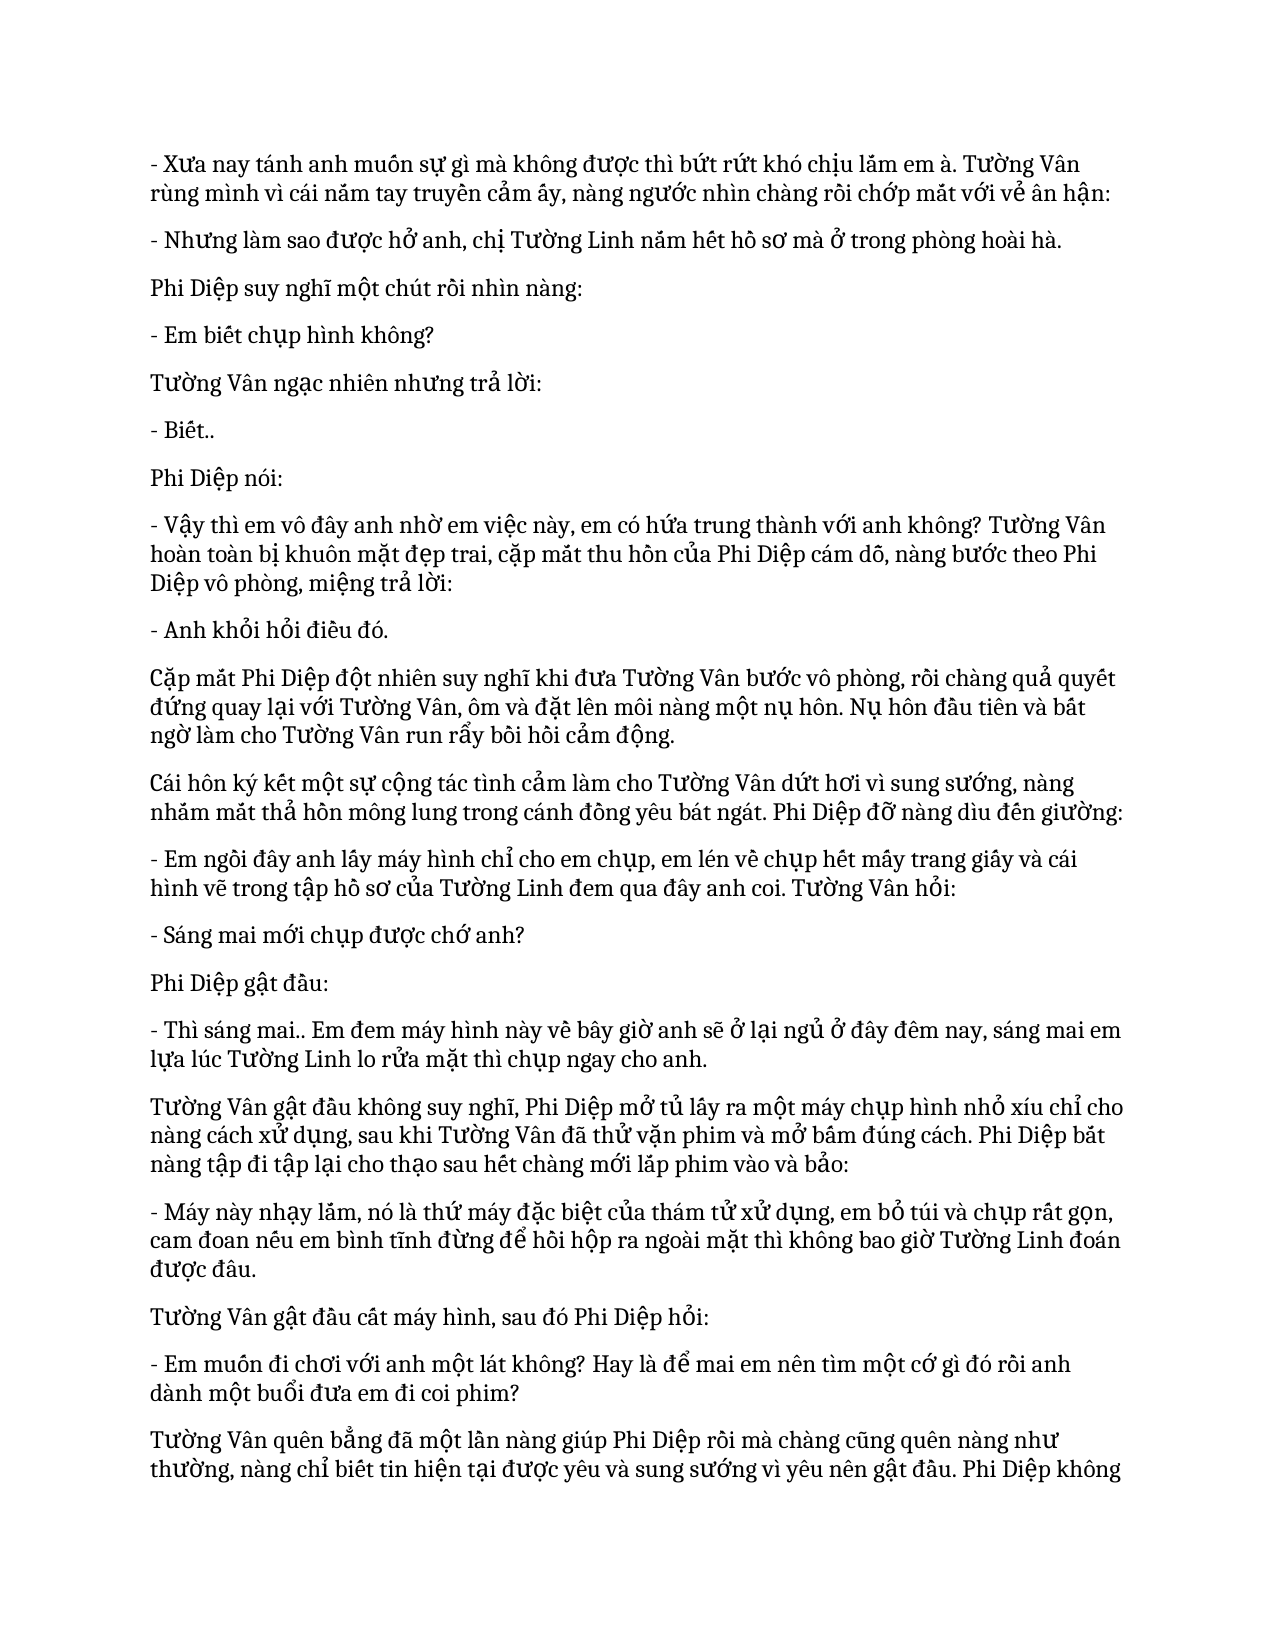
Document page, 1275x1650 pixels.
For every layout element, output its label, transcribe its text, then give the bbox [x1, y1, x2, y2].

text - Sáng mai mới chụp được chớ anh? [150, 921, 1125, 950]
text Tường Vân ngạc nhiên nhưng trả lời: [150, 369, 1125, 397]
text Cặp mắt Phi Diệp đột nhiên suy nghĩ khi đưa Tường Vân bước vô phòng, rồi chàng quả quyết đứng quay lại với Tường Vân, ôm và đặt lên môi nàng một nụ hôn. Nụ hôn đầu tiên và bất ngờ làm cho Tường Vân run rẩy bồi hồi cảm động. [150, 664, 1125, 750]
text - Em biết chụp hình không? [150, 321, 1125, 350]
text - Nhưng làm sao được hở anh, chị Tường Linh nắm hết hồ sơ mà ở trong phòng hoài hà. [150, 226, 1125, 255]
text - Anh khỏi hỏi điều đó. [150, 616, 1125, 645]
text Cái hôn ký kết một sự cộng tác tình cảm làm cho Tường Vân dứt hơi vì sung sướng, nàng nhắm mắt thả hồn mông lung trong cánh đồng yêu bát ngát. Phi Diệp đỡ nàng dìu đến giường: [150, 769, 1125, 826]
text Phi Diệp nói: [150, 464, 1125, 492]
text Phi Diệp gật đầu: [150, 969, 1125, 997]
text Tường Vân gật đầu cất máy hình, sau đó Phi Diệp hỏi: [150, 1302, 1125, 1331]
text - Thì sáng mai.. Em đem máy hình này về bây giờ anh sẽ ở lại ngủ ở đây đêm nay, sáng mai em lựa lúc Tường Linh lo rửa mặt thì chụp ngay cho anh. [150, 1016, 1125, 1074]
text - Biết.. [150, 416, 1125, 445]
text Tường Vân gật đầu không suy nghĩ, Phi Diệp mở tủ lấy ra một máy chụp hình nhỏ xíu chỉ cho nàng cách xử dụng, sau khi Tường Vân đã thử vặn phim và mở bấm đúng cách. Phi Diệp bắt nàng tập đi tập lại cho thạo sau hết chàng mới lắp phim vào và bảo: [150, 1092, 1125, 1179]
text Phi Diệp suy nghĩ một chút rồi nhìn nàng: [150, 274, 1125, 302]
text - Xưa nay tánh anh muốn sự gì mà không được thì bứt rứt khó chịu lắm em à. Tường Vân rùng mình vì cái nắm tay truyền cảm ấy, nàng ngước nhìn chàng rồi chớp mắt với vẻ ân hận: [150, 150, 1125, 207]
text - Em ngồi đây anh lấy máy hình chỉ cho em chụp, em lén về chụp hết mấy trang giấy và cái hình vẽ trong tập hồ sơ của Tường Linh đem qua đây anh coi. Tường Vân hỏi: [150, 845, 1125, 902]
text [150, 1426, 1125, 1484]
text - Vậy thì em vô đây anh nhờ em việc này, em có hứa trung thành với anh không? Tường Vân hoàn toàn bị khuôn mặt đẹp trai, cặp mắt thu hồn của Phi Diệp cám dỗ, nàng bước theo Phi Diệp vô phòng, miệng trả lời: [150, 511, 1125, 597]
text - Em muốn đi chơi với anh một lát không? Hay là để mai em nên tìm một cớ gì đó rồi anh dành một buổi đưa em đi coi phim? [150, 1350, 1125, 1407]
text - Máy này nhạy lắm, nó là thứ máy đặc biệt của thám tử xử dụng, em bỏ túi và chụp rất gọn, cam đoan nếu em bình tĩnh đừng để hồi hộp ra ngoài mặt thì không bao giờ Tường Linh đoán được đâu. [150, 1197, 1125, 1284]
